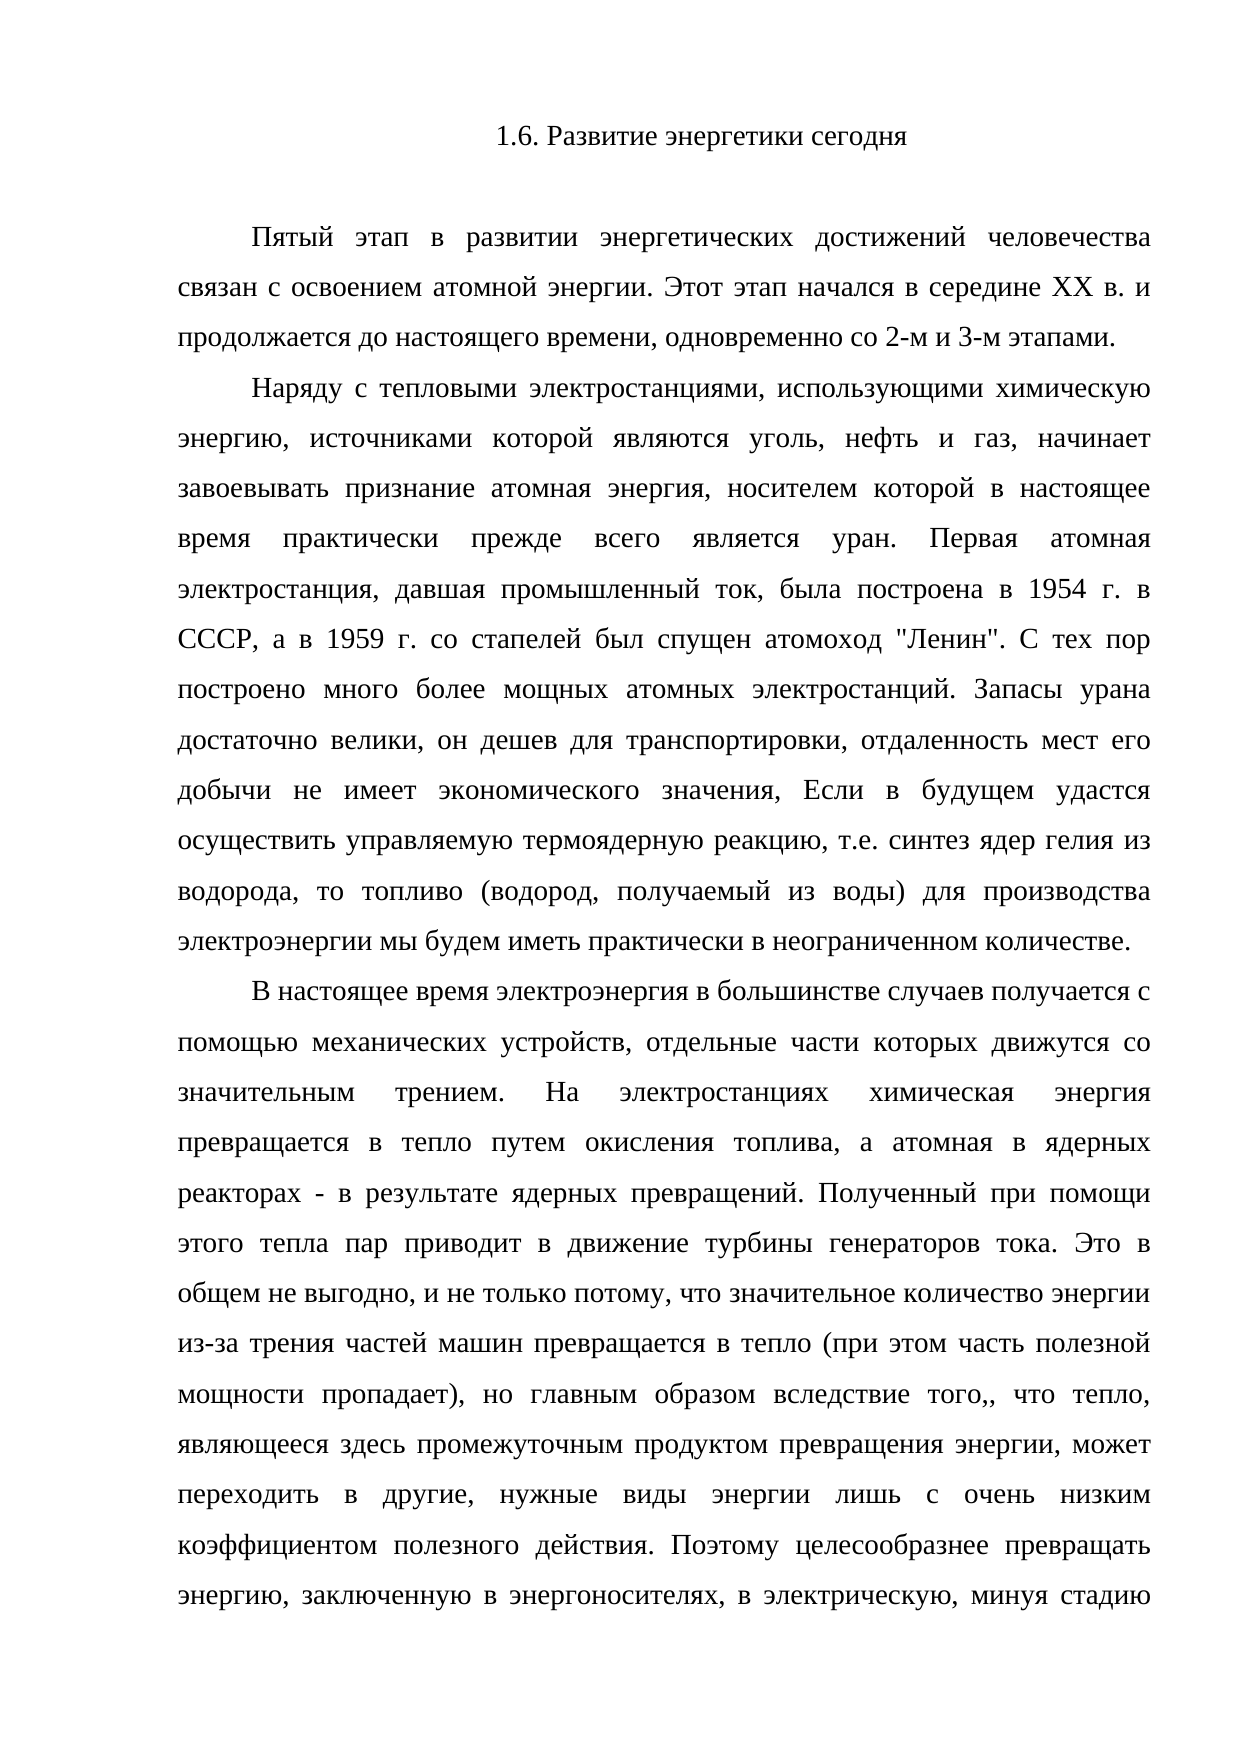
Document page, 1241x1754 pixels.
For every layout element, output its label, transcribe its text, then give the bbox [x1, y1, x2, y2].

text Наряду с тепловыми электростанциями, использующими химическую энергию, источниками которой являются уголь, нефть и газ, начинает завоевывать признание атомная энергия, носителем которой в настоящее время практически прежде всего является уран. Первая атомная электростанция, давшая промышленный ток, была построена в 1954 г. в СССР, а в 1959 г. со стапелей был спущен атомоход "Ленин". С тех пор построено много более мощных атомных электростанций. Запасы урана достаточно велики, он дешев для транспортировки, отдаленность мест его добычи не имеет экономического значения, Если в будущем удастся осуществить управляемую термоядерную реакцию, т.е. синтез ядер гелия из водорода, то топливо (водород, получаемый из воды) для производства электроэнергии мы будем иметь практически в неограниченном количестве. [177, 370, 1152, 957]
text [177, 973, 1152, 1611]
text 1.6. Развитие энергетики сегодня [177, 118, 1152, 152]
text Пятый этап в развитии энергетических достижений человечества связан с освоением атомной энергии. Этот этап начался в середине XX в. и продолжается до настоящего времени, одновременно со 2-м и 3-м этапами. [177, 219, 1152, 353]
